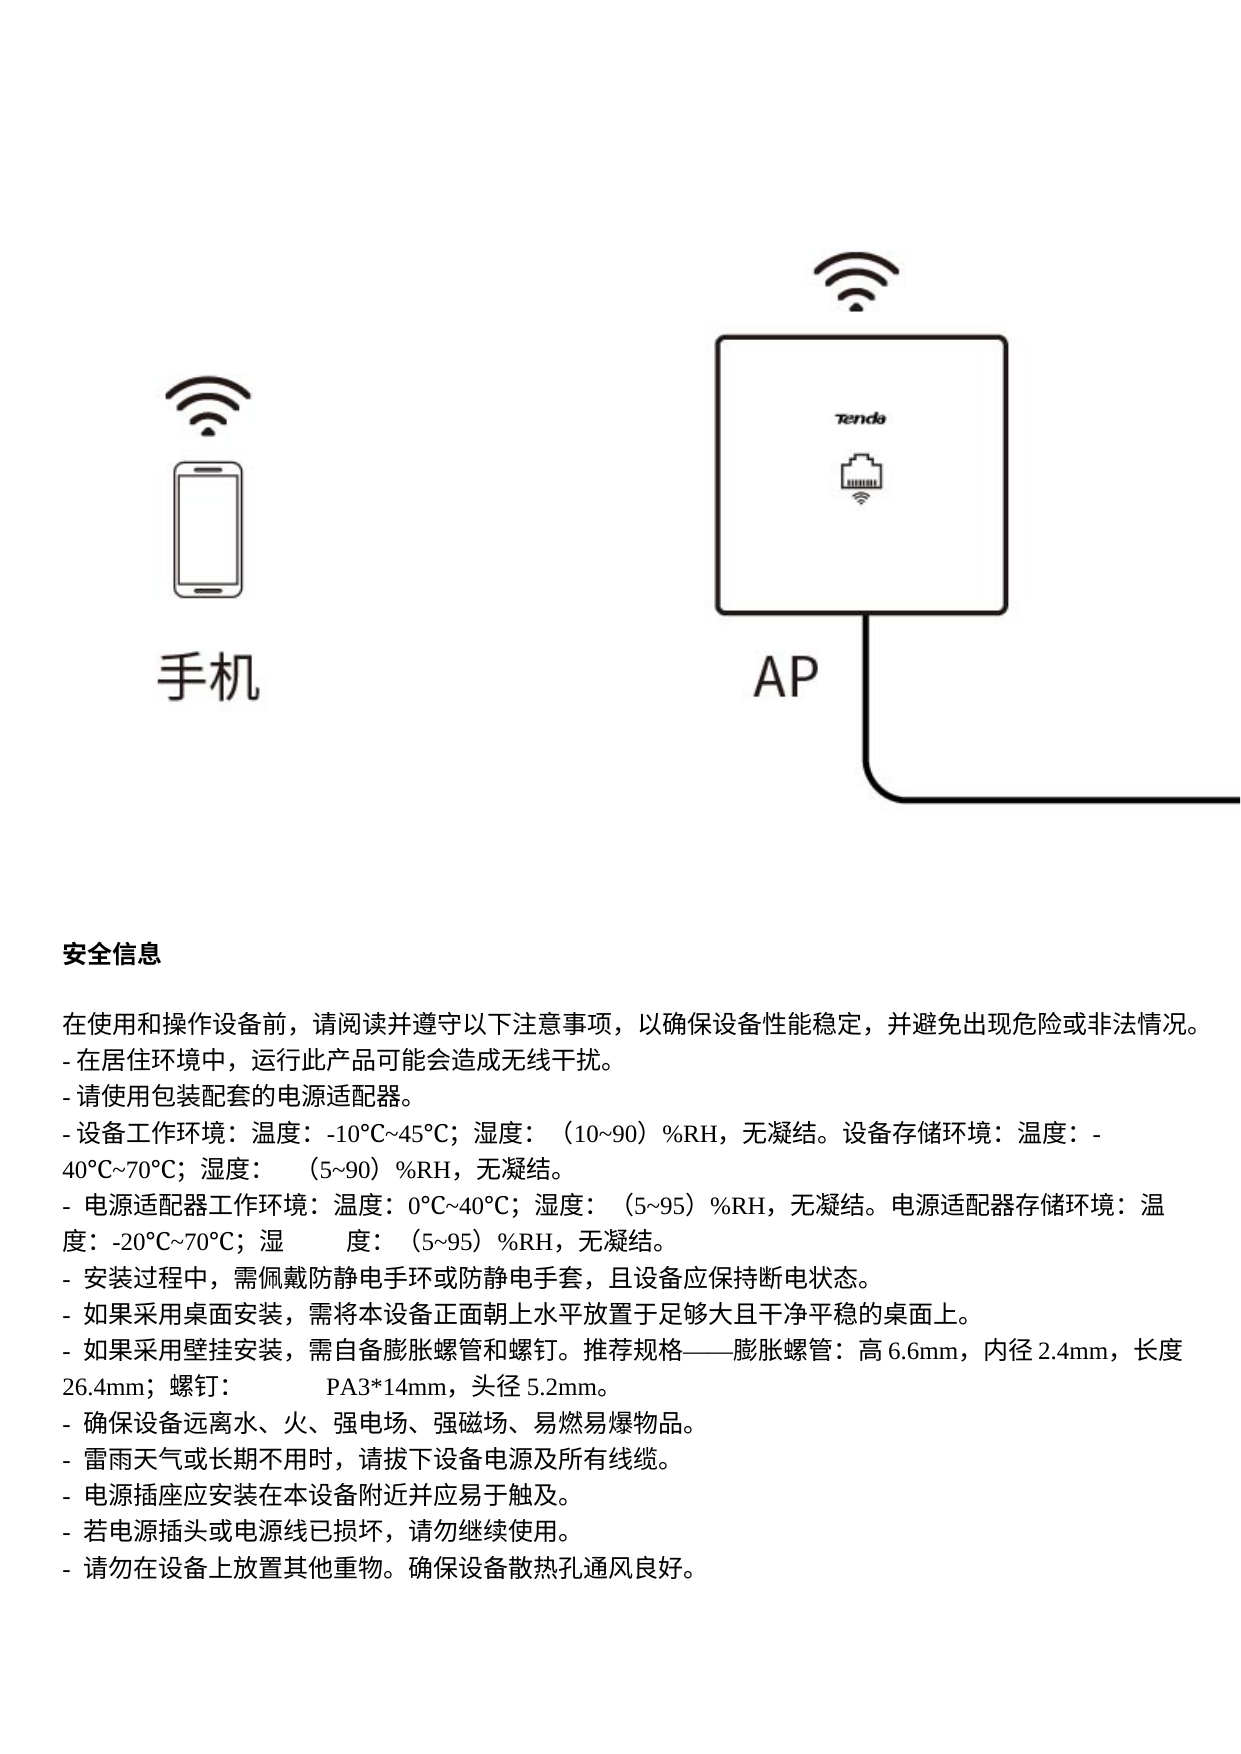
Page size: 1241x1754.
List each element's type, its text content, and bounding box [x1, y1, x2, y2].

picture [80, 125, 1241, 902]
subtitle 安全信息 [62, 935, 1199, 971]
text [62, 1004, 1199, 1584]
